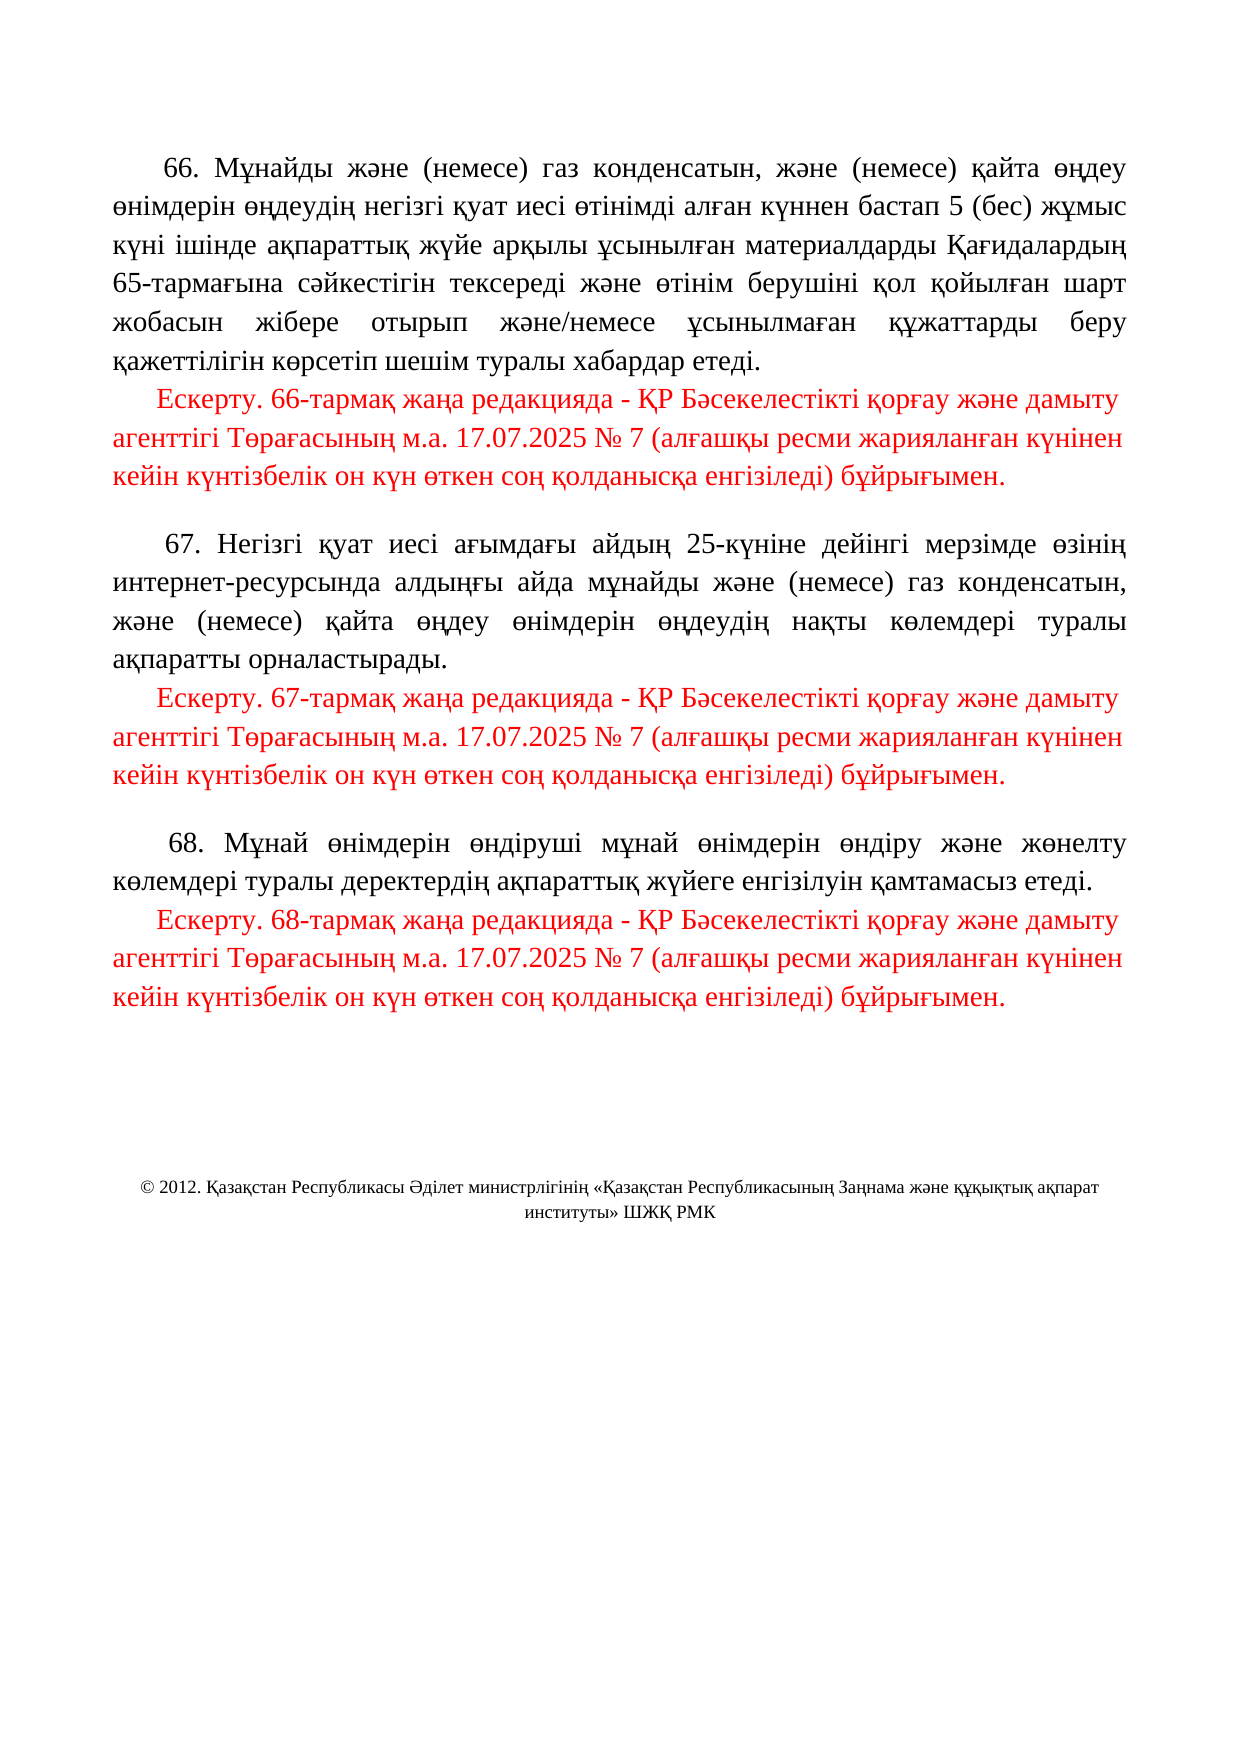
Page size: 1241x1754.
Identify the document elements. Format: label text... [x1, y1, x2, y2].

text 66. Мұнайды және (немесе) газ конденсатын, және (немесе) қайта өңдеу өнімдерін өңдеудің негізгі қуат иесі өтінімді алған күннен бастап 5 (бес) жұмыс күні ішінде ақпараттық жүйе арқылы ұсынылған материалдарды Қағидалардың 65-тармағына сәйкестігін тексереді және өтінім берушіні қол қойылған шарт жобасын жібере отырып және/немесе ұсынылмаған құжаттарды беру қажеттілігін көрсетіп шешім туралы хабардар етеді. [112, 150, 1128, 376]
text Ескерту. 66-тармақ жаңа редакцияда - ҚР Бәсекелестікті қорғау және дамыту агенттігі Төрағасының м.а. 17.07.2025 № 7 (алғашқы ресми жарияланған күнінен кейін күнтізбелік он күн өткен соң қолданысқа енгізіледі) бұйрығымен. [112, 381, 1128, 522]
text 67. Негізгі қуат иесі ағымдағы айдың 25-күніне дейінгі мерзімде өзінің интернет-ресурсында алдыңғы айда мұнайды және (немесе) газ конденсатын, және (немесе) қайта өңдеу өнімдерін өңдеудің нақты көлемдері туралы ақпаратты орналастырады. [112, 526, 1128, 675]
text Ескерту. 68-тармақ жаңа редакцияда - ҚР Бәсекелестікті қорғау және дамыту агенттігі Төрағасының м.а. 17.07.2025 № 7 (алғашқы ресми жарияланған күнінен кейін күнтізбелік он күн өткен соң қолданысқа енгізіледі) бұйрығымен. [112, 902, 1128, 1081]
text © 2012. Қазақстан Республикасы Әділет министрлігінің «Қазақстан Республикасының Заңнама және құқықтық ақпарат институты» ШЖҚ РМК [112, 1176, 1128, 1222]
text Ескерту. 67-тармақ жаңа редакцияда - ҚР Бәсекелестікті қорғау және дамыту агенттігі Төрағасының м.а. 17.07.2025 № 7 (алғашқы ресми жарияланған күнінен кейін күнтізбелік он күн өткен соң қолданысқа енгізіледі) бұйрығымен. [112, 680, 1128, 821]
text 68. Мұнай өнімдерін өндіруші мұнай өнімдерін өндіру және жөнелту көлемдері туралы деректердің ақпараттық жүйеге енгізілуін қамтамасыз етеді. [112, 825, 1128, 897]
